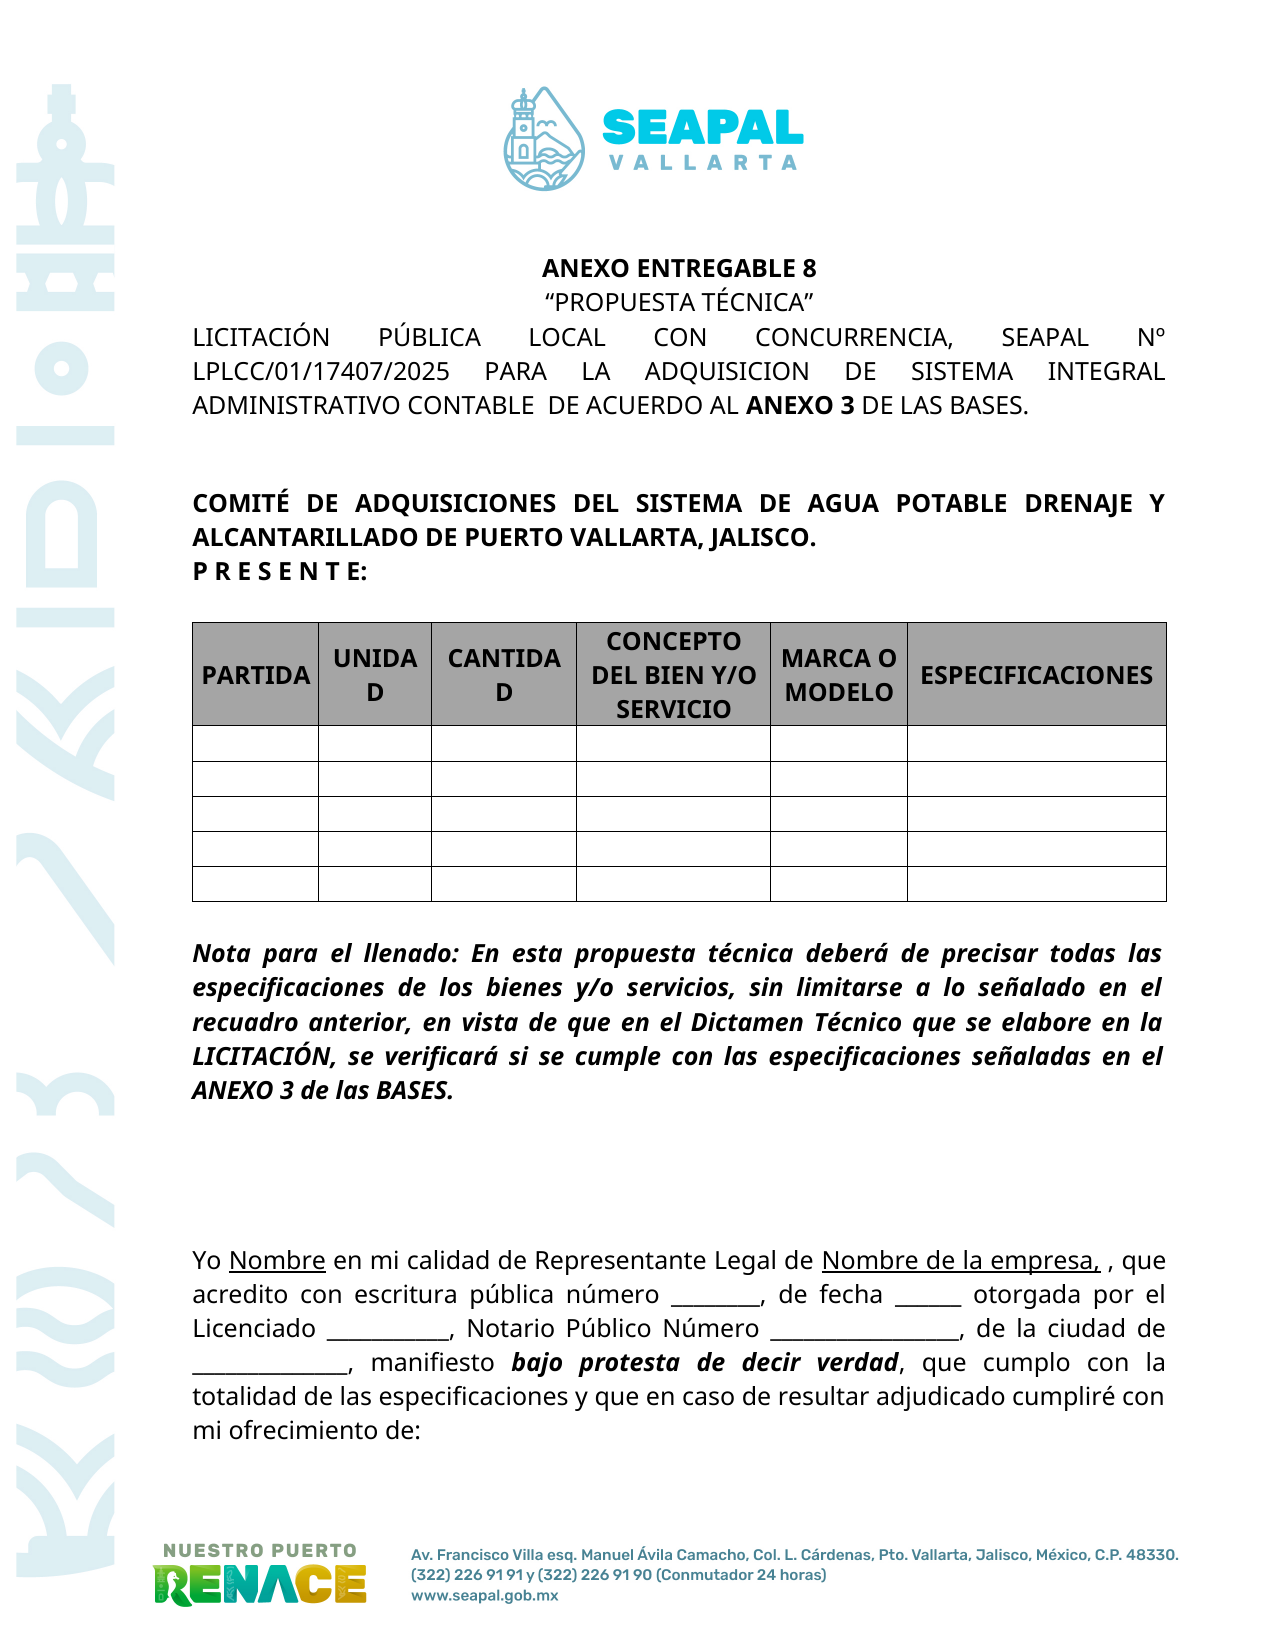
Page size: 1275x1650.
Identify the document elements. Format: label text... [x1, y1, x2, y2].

table_header ESPECIFICACIONES [908, 623, 1166, 725]
text ANEXO ENTREGABLE 8 [192, 251, 1167, 285]
table_header UNIDAD [319, 623, 431, 725]
text COMITÉ DE ADQUISICIONES DEL SISTEMA DE AGUA POTABLE DRENAJE Y ALCANTARILLADO DE PUERTO VALLARTA, JALISCO. [192, 486, 1167, 554]
table_header Cantidad [432, 623, 576, 725]
table_cell [432, 726, 576, 761]
table_cell [432, 762, 576, 796]
table_cell [432, 867, 576, 901]
table_cell [577, 762, 770, 796]
table_cell [577, 726, 770, 761]
text P R E S E N T E: [192, 554, 1167, 588]
table_cell [319, 726, 431, 761]
text “PROPUESTA TÉCNICA” [192, 285, 1167, 319]
table_cell [193, 726, 318, 761]
table_cell [193, 867, 318, 901]
table_cell [319, 867, 431, 901]
table_header Partida [193, 623, 318, 725]
table_cell [771, 797, 907, 831]
table_cell [771, 726, 907, 761]
table_cell [193, 762, 318, 796]
table_cell [771, 832, 907, 866]
table_cell [577, 797, 770, 831]
table_header CONCEPTO DEL BIEN Y/O SERVICIO [577, 623, 770, 725]
text LICITACIÓN PÚBLICA LOCAL CON CONCURRENCIA, SEAPAL Nº LPLCC/01/17407/2025 PARA LA ADQUISICION DE SISTEMA INTEGRAL ADMINISTRATIVO CONTABLE DE ACUERDO AL ANEXO 3 DE LAS BASES. [192, 319, 1167, 421]
picture [16, 0, 1275, 1649]
table_cell [193, 797, 318, 831]
table_header MARCA O MODELO [771, 623, 907, 725]
text Yo Nombre en mi calidad de Representante Legal de Nombre de la empresa, , que acredito con escritura pública número ________, de fecha ______ otorgada por el Licenciado ___________, Notario Público Número _________________, de la ciudad de ______________, manifiesto bajo protesta de decir verdad, que cumplo con la totalidad de las especificaciones y que en caso de resultar adjudicado cumpliré con mi ofrecimiento de: [192, 1243, 1167, 1447]
table_cell [908, 832, 1166, 866]
table_cell [577, 832, 770, 866]
table_cell [908, 726, 1166, 761]
table_cell [771, 762, 907, 796]
table_cell [908, 867, 1166, 901]
table_cell [319, 762, 431, 796]
table_cell [432, 832, 576, 866]
text Nota para el llenado: En esta propuesta técnica deberá de precisar todas las especificaciones de los bienes y/o servicios, sin limitarse a lo señalado en el recuadro anterior, en vista de que en el Dictamen Técnico que se elabore en la LICITACIÓN, se verificará si se cumple con las especificaciones señaladas en el ANEXO 3 de las BASES. [192, 936, 1167, 1106]
table_cell [908, 762, 1166, 796]
table_cell [432, 797, 576, 831]
table_cell [319, 797, 431, 831]
table_cell [771, 867, 907, 901]
table_cell [908, 797, 1166, 831]
table_cell [577, 867, 770, 901]
table_cell [319, 832, 431, 866]
table_cell [193, 832, 318, 866]
